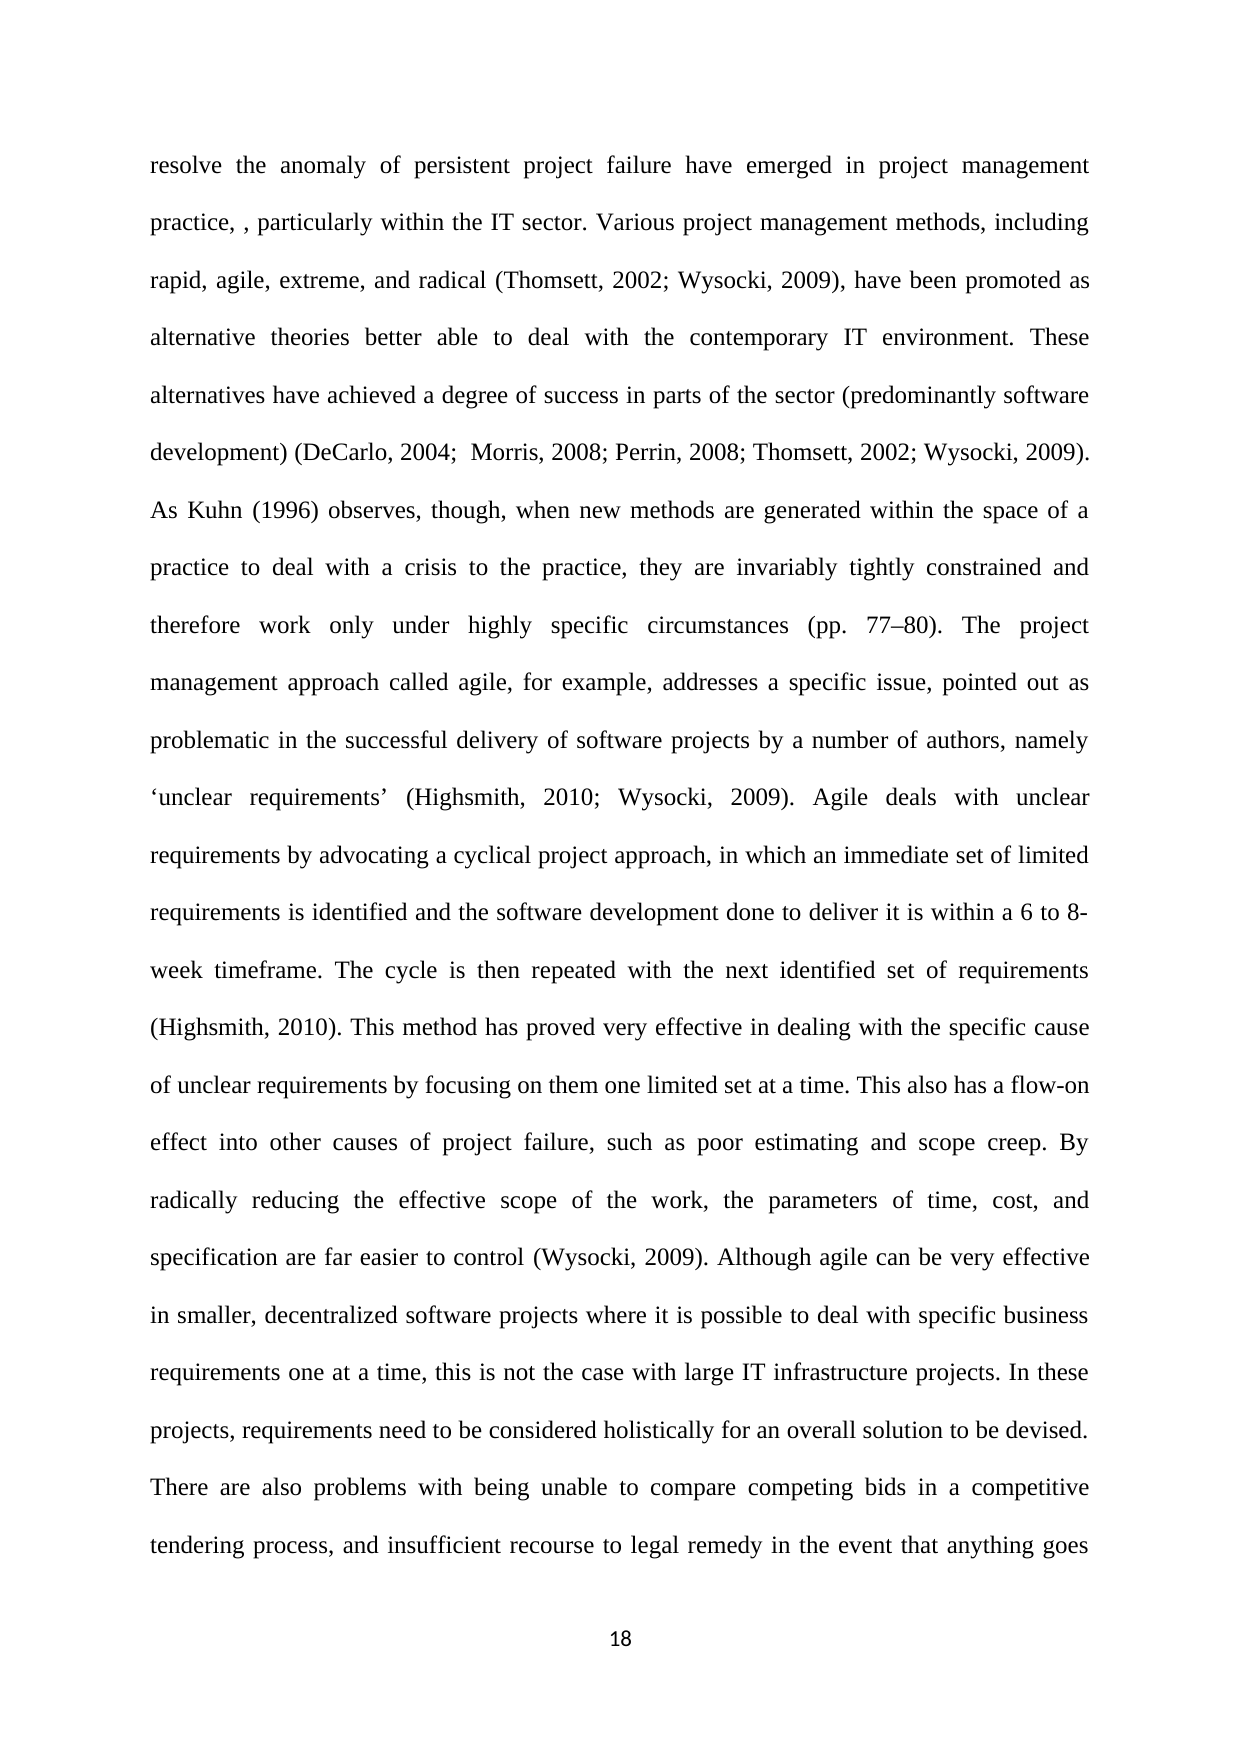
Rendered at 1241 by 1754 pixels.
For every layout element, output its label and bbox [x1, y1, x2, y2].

text [150, 150, 1090, 1559]
